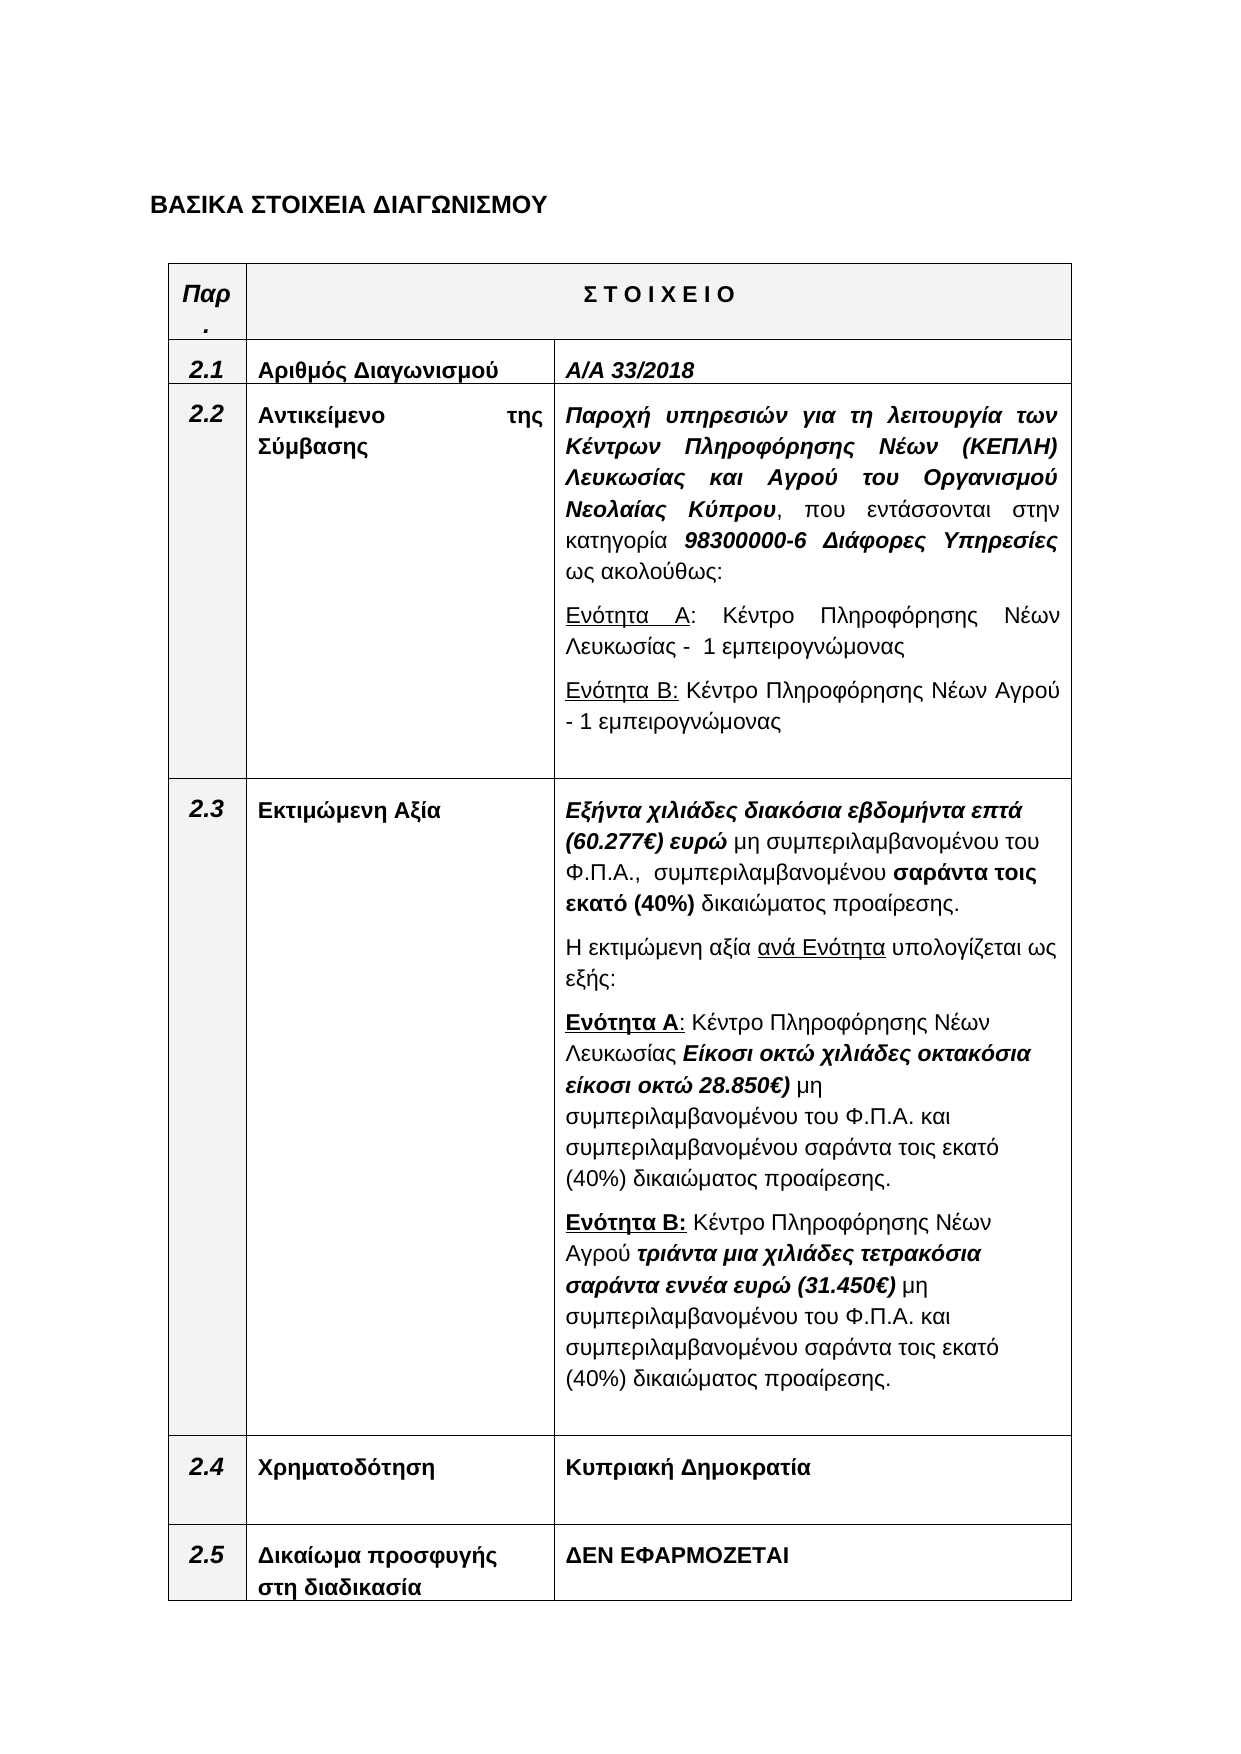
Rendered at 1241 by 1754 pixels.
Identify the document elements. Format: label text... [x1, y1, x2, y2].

table_cell Κυπριακή Δημοκρατία [555, 1436, 1071, 1524]
table_cell 2.1 [169, 340, 246, 383]
table_cell Χρηματοδότηση [247, 1436, 554, 1524]
table_cell Εξήντα χιλιάδες διακόσια εβδομήντα επτά (60.277€) ευρώ μη συμπεριλαμβανομένου του Φ.Π.Α., συμπεριλαμβανομένου σαράντα τοις εκατό (40%) δικαιώματος προαίρεσης. Η εκτιμώμενη αξία ανά Ενότητα υπολογίζεται ως εξής: Ενότητα Α: Κέντρο Πληροφόρησης Νέων Λευκωσίας Είκοσι οκτώ χιλιάδες οκτακόσια είκοσι οκτώ 28.850€) μη συμπεριλαμβανομένου του Φ.Π.Α. και συμπεριλαμβανομένου σαράντα τοις εκατό (40%) δικαιώματος προαίρεσης. Ενότητα Β: Κέντρο Πληροφόρησης Νέων Αγρού τριάντα μια χιλιάδες τετρακόσια σαράντα εννέα ευρώ (31.450€) μη συμπεριλαμβανομένου του Φ.Π.Α. και συμπεριλαμβανομένου σαράντα τοις εκατό (40%) δικαιώματος προαίρεσης. [555, 779, 1071, 1435]
table_cell 2.3 [169, 779, 246, 1435]
table_cell 2.2 [169, 384, 246, 778]
subtitle ΒΑΣΙΚΑ ΣΤΟΙΧΕΙΑ ΔΙΑΓΩΝΙΣΜΟΥ [150, 187, 1090, 219]
table_cell ΔΕΝ ΕΦΑΡΜΟΖΕΤΑΙ [555, 1525, 1071, 1600]
table_cell 2.5 [169, 1525, 246, 1600]
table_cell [247, 1525, 554, 1600]
table_header Παρ. [169, 264, 246, 338]
table_cell Αριθμός Διαγωνισμού [247, 340, 554, 383]
table_cell 2.4 [169, 1436, 246, 1524]
table_header Σ Τ Ο Ι Χ Ε Ι Ο [247, 264, 1071, 338]
table_cell Εκτιμώμενη Αξία [247, 779, 554, 1435]
table_cell Παροχή υπηρεσιών για τη λειτουργία των Κέντρων Πληροφόρησης Νέων (ΚΕΠΛΗ) Λευκωσίας και Αγρού του Οργανισμού Νεολαίας Κύπρου, που εντάσσονται στην κατηγορία 98300000-6 Διάφορες Υπηρεσίες ως ακολούθως: Ενότητα Α: Κέντρo Πληροφόρησης Νέων Λευκωσίας - 1 εμπειρογνώμονας Ενότητα B: Κέντρo Πληροφόρησης Νέων Αγρού - 1 εμπειρογνώμονας [555, 384, 1071, 778]
table_cell Αντικείμενο της Σύμβασης [247, 384, 554, 778]
table_cell Α/Α 33/2018 [555, 340, 1071, 383]
